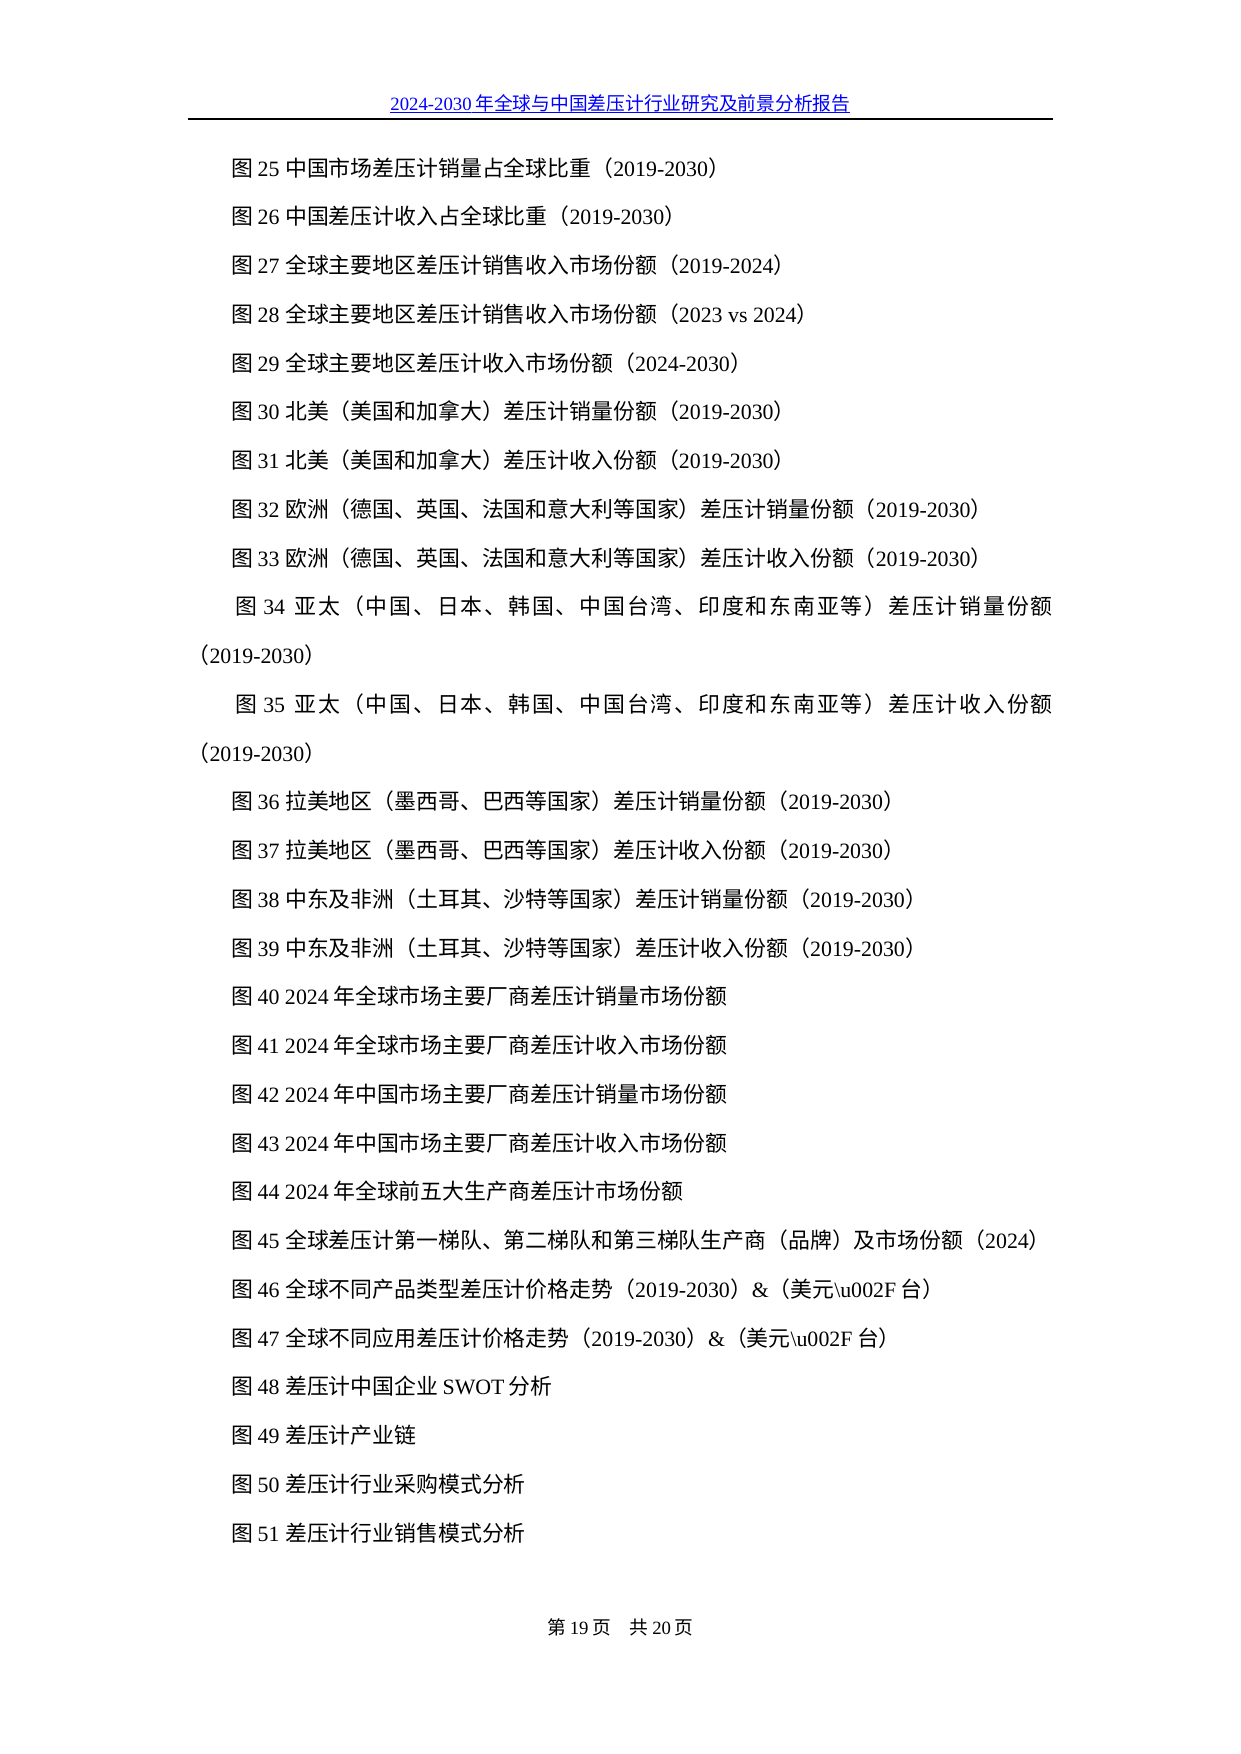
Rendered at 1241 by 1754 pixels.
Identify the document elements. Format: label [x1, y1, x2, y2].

text [187, 150, 1053, 1548]
